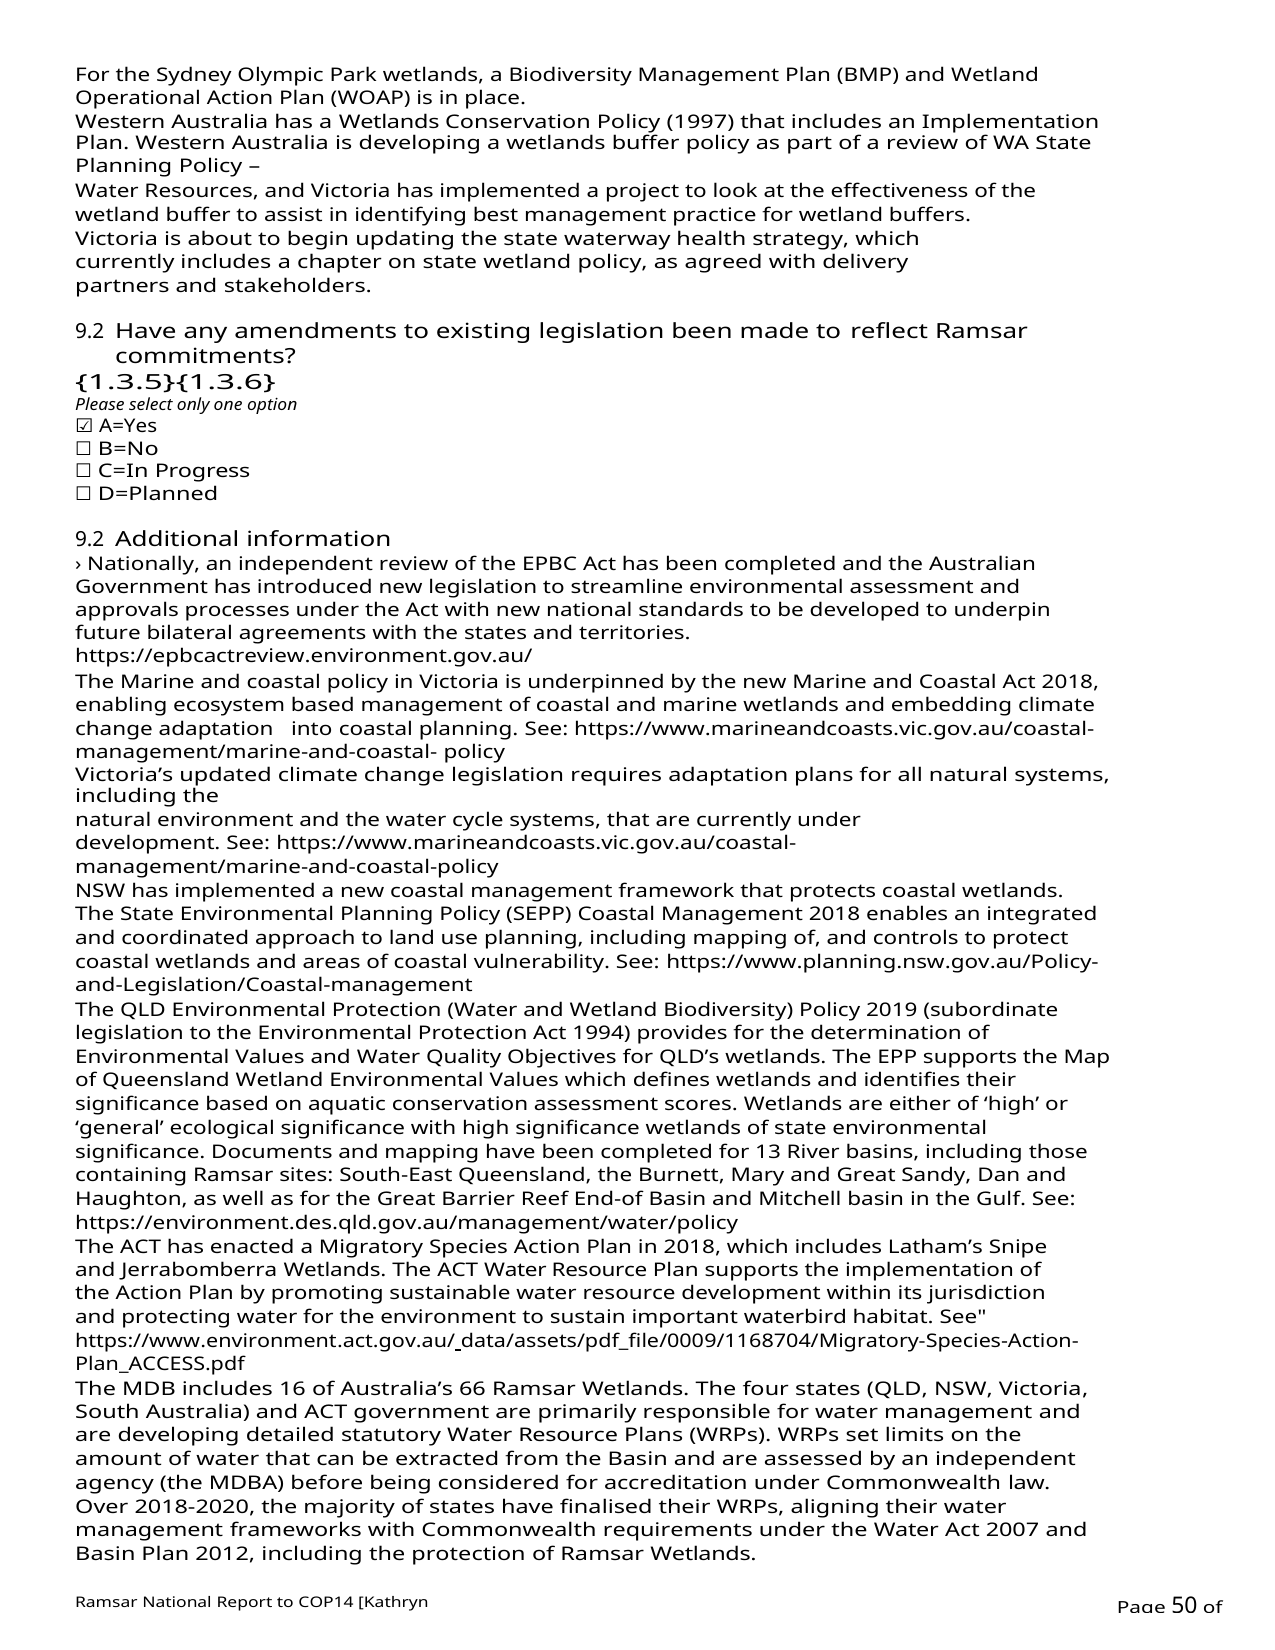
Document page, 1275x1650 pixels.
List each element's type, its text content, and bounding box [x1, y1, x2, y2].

text For the Sydney Olympic Park wetlands, a Biodiversity Management Plan (BMP) and Wetland Operational Action Plan (WOAP) is in place. [75, 62, 1124, 110]
text The MDB includes 16 of Australia’s 66 Ramsar Wetlands. The four states (QLD, NSW, Victoria, South Australia) and ACT government are primarily responsible for water management and are developing detailed statutory Water Resource Plans (WRPs). WRPs set limits on the amount of water that can be extracted from the Basin and are assessed by an independent agency (the MDBA) before being considered for accreditation under Commonwealth law. Over 2018-2020, the majority of states have finalised their WRPs, aligning their water management frameworks with Commonwealth requirements under the Water Act 2007 and Basin Plan 2012, including the protection of Ramsar Wetlands. [75, 1376, 1108, 1566]
subtitle Additional information [75, 525, 1210, 551]
text NSW has implemented a new coastal management framework that protects coastal wetlands. The State Environmental Planning Policy (SEPP) Coastal Management 2018 enables an integrated and coordinated approach to land use planning, including mapping of, and controls to protect coastal wetlands and areas of coastal vulnerability. See: https://www.planning.nsw.gov.au/Policy-and-Legislation/Coastal-management [75, 879, 1109, 997]
text natural environment and the water cycle systems, that are currently under development. See: https://www.marineandcoasts.vic.gov.au/coastal-management/marine-and-coastal-policy [75, 807, 961, 879]
text Water Resources, and Victoria has implemented a project to look at the effectiveness of the wetland buffer to assist in identifying best management practice for wetland buffers. [75, 179, 1111, 226]
text The ACT has enacted a Migratory Species Action Plan in 2018, which includes Latham’s Snipe and Jerrabomberra Wetlands. The ACT Water Resource Plan supports the implementation of the Action Plan by promoting sustainable water resource development within its jurisdiction and protecting water for the environment to sustain important waterbird habitat. See" [75, 1235, 1080, 1329]
text Western Australia has a Wetlands Conservation Policy (1997) that includes an Implementation Plan. Western Australia is developing a wetlands buffer policy as part of a review of WA State Planning Policy – [75, 110, 1109, 178]
text The Marine and coastal policy in Victoria is underpinned by the new Marine and Coastal Act 2018, enabling ecosystem based management of coastal and marine wetlands and embedding climate change adaptation into coastal planning. See: https://www.marineandcoasts.vic.gov.au/coastal-management/marine-and-coastal- policy [75, 669, 1109, 764]
text The QLD Environmental Protection (Water and Wetland Biodiversity) Policy 2019 (subordinate legislation to the Environmental Protection Act 1994) provides for the determination of Environmental Values and Water Quality Objectives for QLD’s wetlands. The EPP supports the Map of Queensland Wetland Environmental Values which defines wetlands and identifies their significance based on aquatic conservation assessment scores. Wetlands are either of ‘high’ or ‘general’ ecological significance with high significance wetlands of state environmental significance. Documents and mapping have been completed for 13 River basins, including those containing Ramsar sites: South-East Queensland, the Burnett, Mary and Great Sandy, Dan and Haughton, as well as for the Great Barrier Reef End-of Basin and Mitchell basin in the Gulf. See: https://environment.des.qld.gov.au/management/water/policy [75, 997, 1124, 1235]
list C=In Progress [75, 459, 1210, 482]
text https://www.environment.act.gov.au/ data/assets/pdf_file/0009/1168704/Migratory-Species-Action- Plan_ACCESS.pdf [75, 1329, 1109, 1376]
text ☑ A=Yes [75, 414, 1210, 437]
list D=Planned [75, 482, 1210, 505]
text {1.3.5}{1.3.6} [75, 369, 1210, 395]
list B=No [75, 437, 1210, 459]
text Victoria’s updated climate change legislation requires adaptation plans for all natural systems, including the [75, 764, 1210, 807]
text Victoria is about to begin updating the state waterway health strategy, which currently includes a chapter on state wetland policy, as agreed with delivery partners and stakeholders. [75, 226, 961, 297]
subtitle Have any amendments to existing legislation been made to reflect Ramsar commitments? [75, 317, 1210, 369]
text › Nationally, an independent review of the EPBC Act has been completed and the Australian Government has introduced new legislation to streamline environmental assessment and approvals processes under the Act with new national standards to be developed to underpin future bilateral agreements with the states and territories. https://epbcactreview.environment.gov.au/ [75, 552, 1109, 668]
text Please select only one option [75, 395, 1210, 414]
